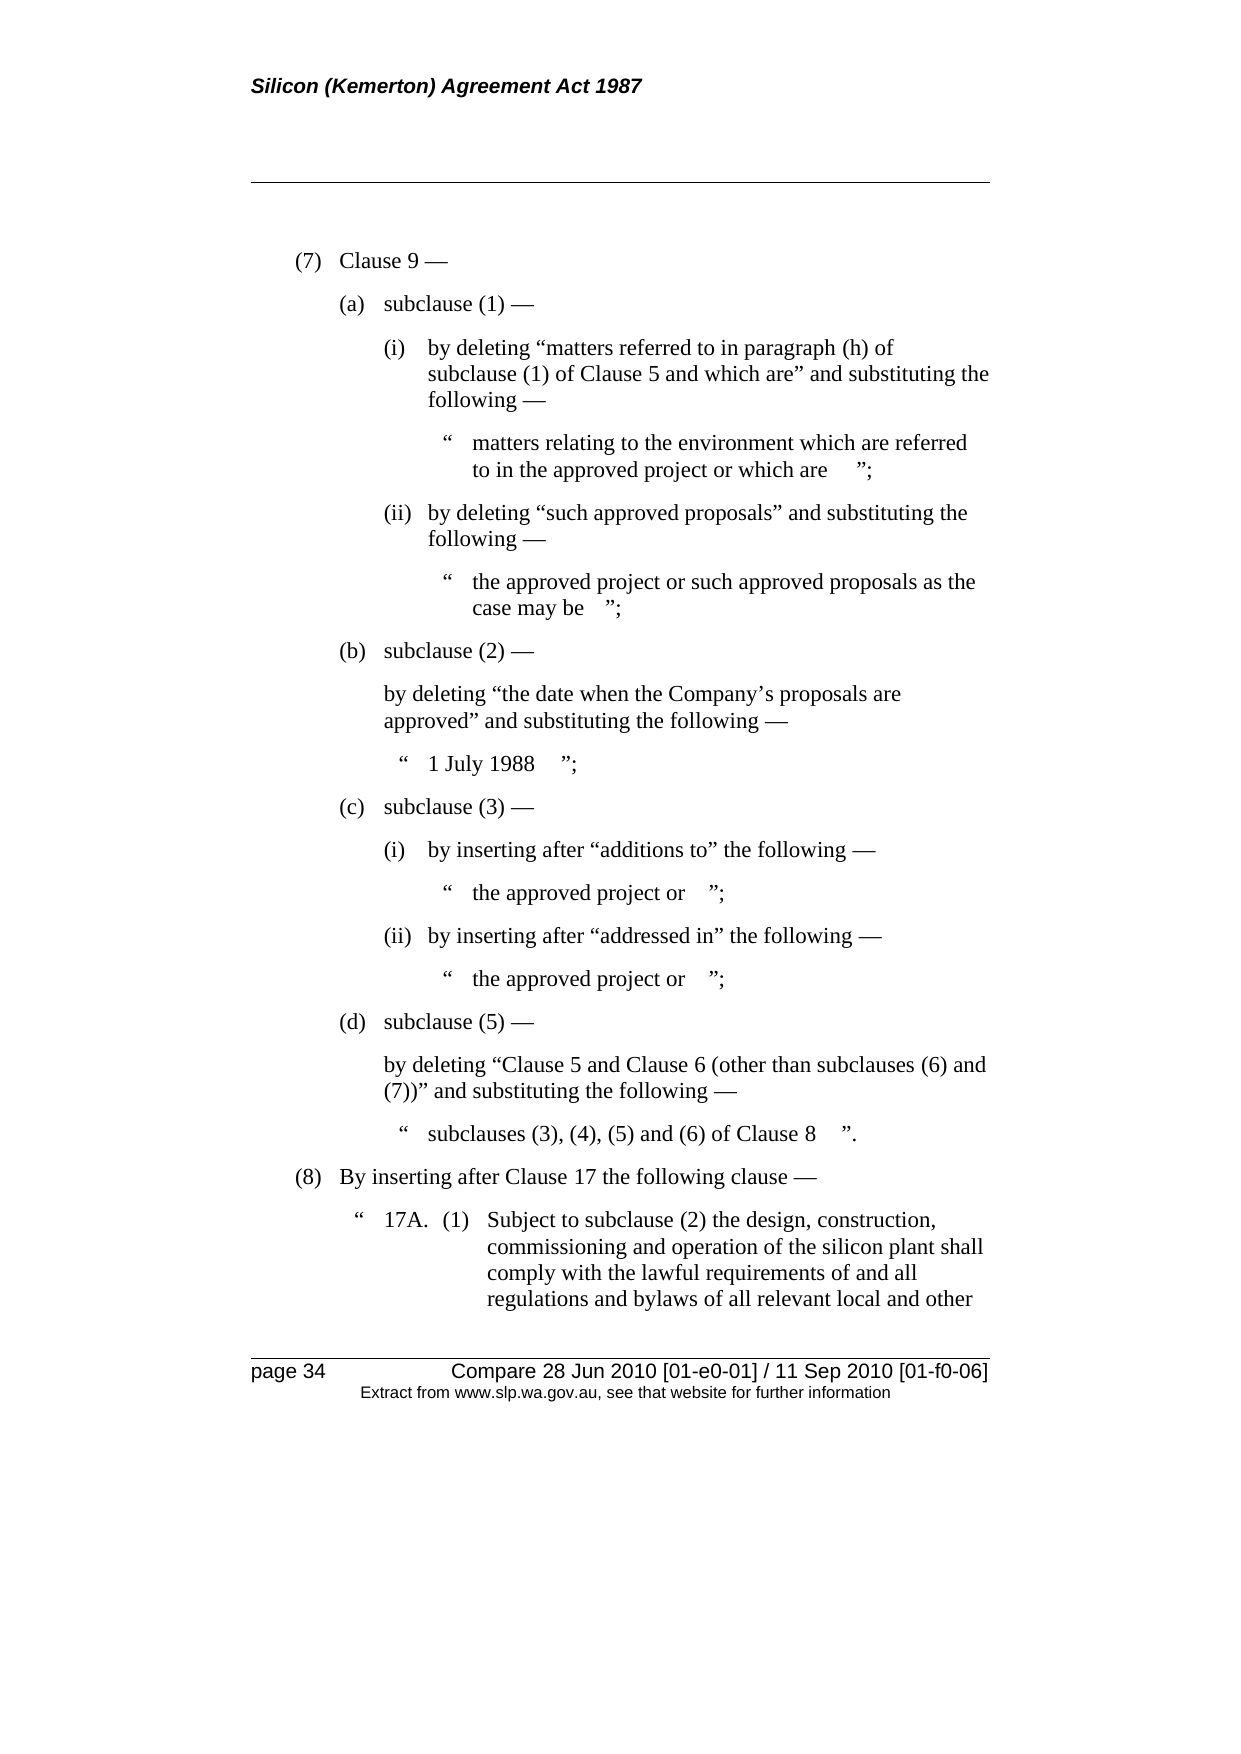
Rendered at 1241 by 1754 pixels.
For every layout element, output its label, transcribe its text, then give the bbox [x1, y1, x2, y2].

text (ii) by inserting after “addressed in” the following — [251, 922, 990, 948]
text by deleting “Clause 5 and Clause 6 (other than subclauses (6) and (7))” and substituting the following — [251, 1051, 990, 1104]
text “ the approved project or ”; [251, 879, 990, 905]
text (i) by deleting “matters referred to in paragraph (h) of subclause (1) of Clause 5 and which are” and substituting the following — [251, 333, 990, 413]
text (a) subclause (1) — [251, 291, 990, 317]
text “ the approved project or ”; [251, 965, 990, 991]
text (8) By inserting after Clause 17 the following clause — [251, 1163, 990, 1190]
text (b) subclause (2) — [251, 637, 990, 664]
text “ the approved project or such approved proposals as the case may be ”; [251, 568, 990, 621]
text (c) subclause (3) — [251, 793, 990, 819]
text (i) by inserting after “additions to” the following — [251, 836, 990, 862]
text by deleting “the date when the Company’s proposals are approved” and substituting the following — [251, 680, 990, 733]
text (7) Clause 9 — [251, 247, 990, 274]
text (d) subclause (5) — [251, 1008, 990, 1034]
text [251, 1206, 990, 1312]
text “ subclauses (3), (4), (5) and (6) of Clause 8 ”. [251, 1120, 990, 1147]
text (ii) by deleting “such approved proposals” and substituting the following — [251, 499, 990, 551]
text “ matters relating to the environment which are referred to in the approved project or which are ”; [251, 429, 990, 482]
text “ 1 July 1988 ”; [251, 750, 990, 776]
